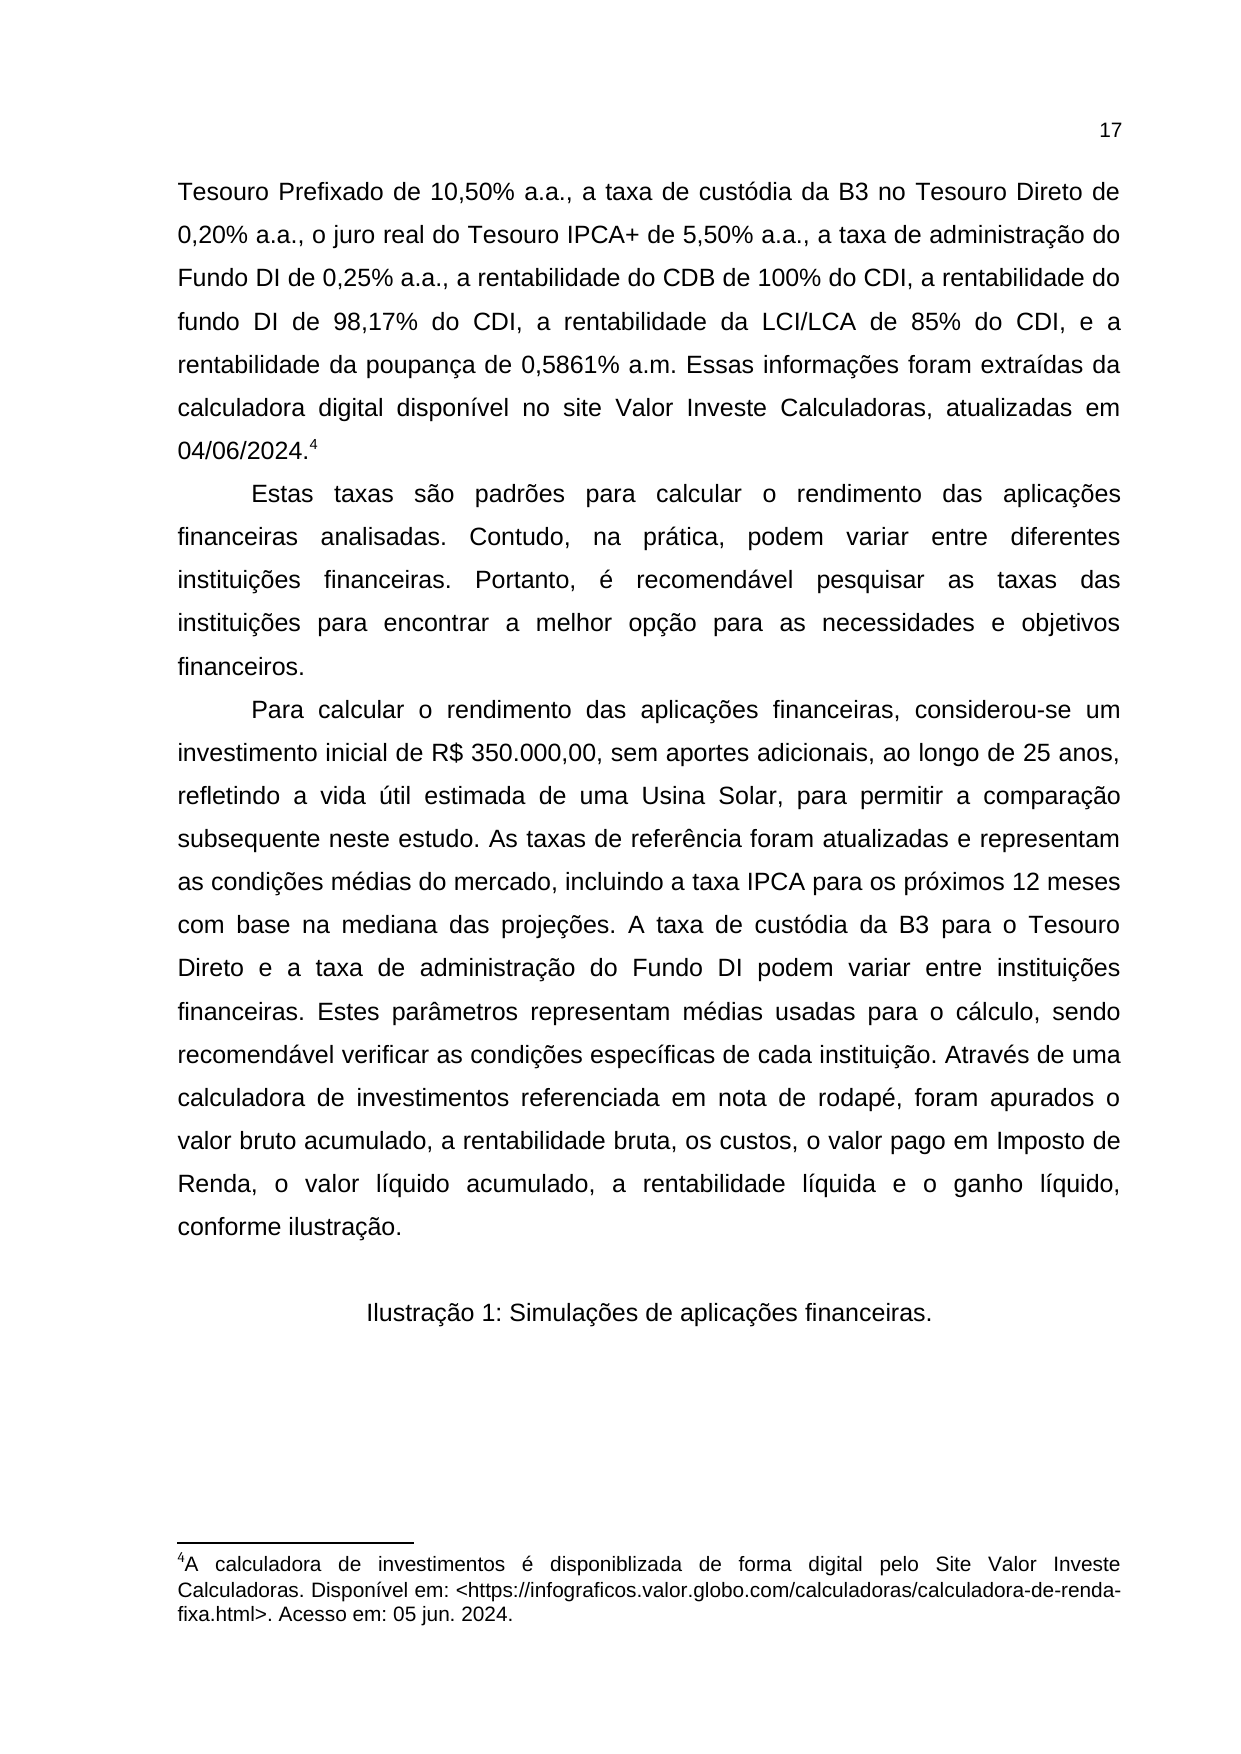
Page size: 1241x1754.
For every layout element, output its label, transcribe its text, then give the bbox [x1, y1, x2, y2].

text Estas taxas são padrões para calcular o rendimento das aplicações financeiras analisadas. Contudo, na prática, podem variar entre diferentes instituições financeiras. Portanto, é recomendável pesquisar as taxas das instituições para encontrar a melhor opção para as necessidades e objetivos financeiros. [177, 479, 1122, 680]
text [177, 177, 1122, 465]
text Para calcular o rendimento das aplicações financeiras, considerou-se um investimento inicial de R$ 350.000,00, sem aportes adicionais, ao longo de 25 anos, refletindo a vida útil estimada de uma Usina Solar, para permitir a comparação subsequente neste estudo. As taxas de referência foram atualizadas e representam as condições médias do mercado, incluindo a taxa IPCA para os próximos 12 meses com base na mediana das projeções. A taxa de custódia da B3 para o Tesouro Direto e a taxa de administração do Fundo DI podem variar entre instituições financeiras. Estes parâmetros representam médias usadas para o cálculo, sendo recomendável verificar as condições específicas de cada instituição. Através de uma calculadora de investimentos referenciada em nota de rodapé, foram apurados o valor bruto acumulado, a rentabilidade bruta, os custos, o valor pago em Imposto de Renda, o valor líquido acumulado, a rentabilidade líquida e o ganho líquido, conforme ilustração. [177, 695, 1122, 1241]
text Ilustração 1: Simulações de aplicações financeiras. [177, 1298, 1122, 1327]
